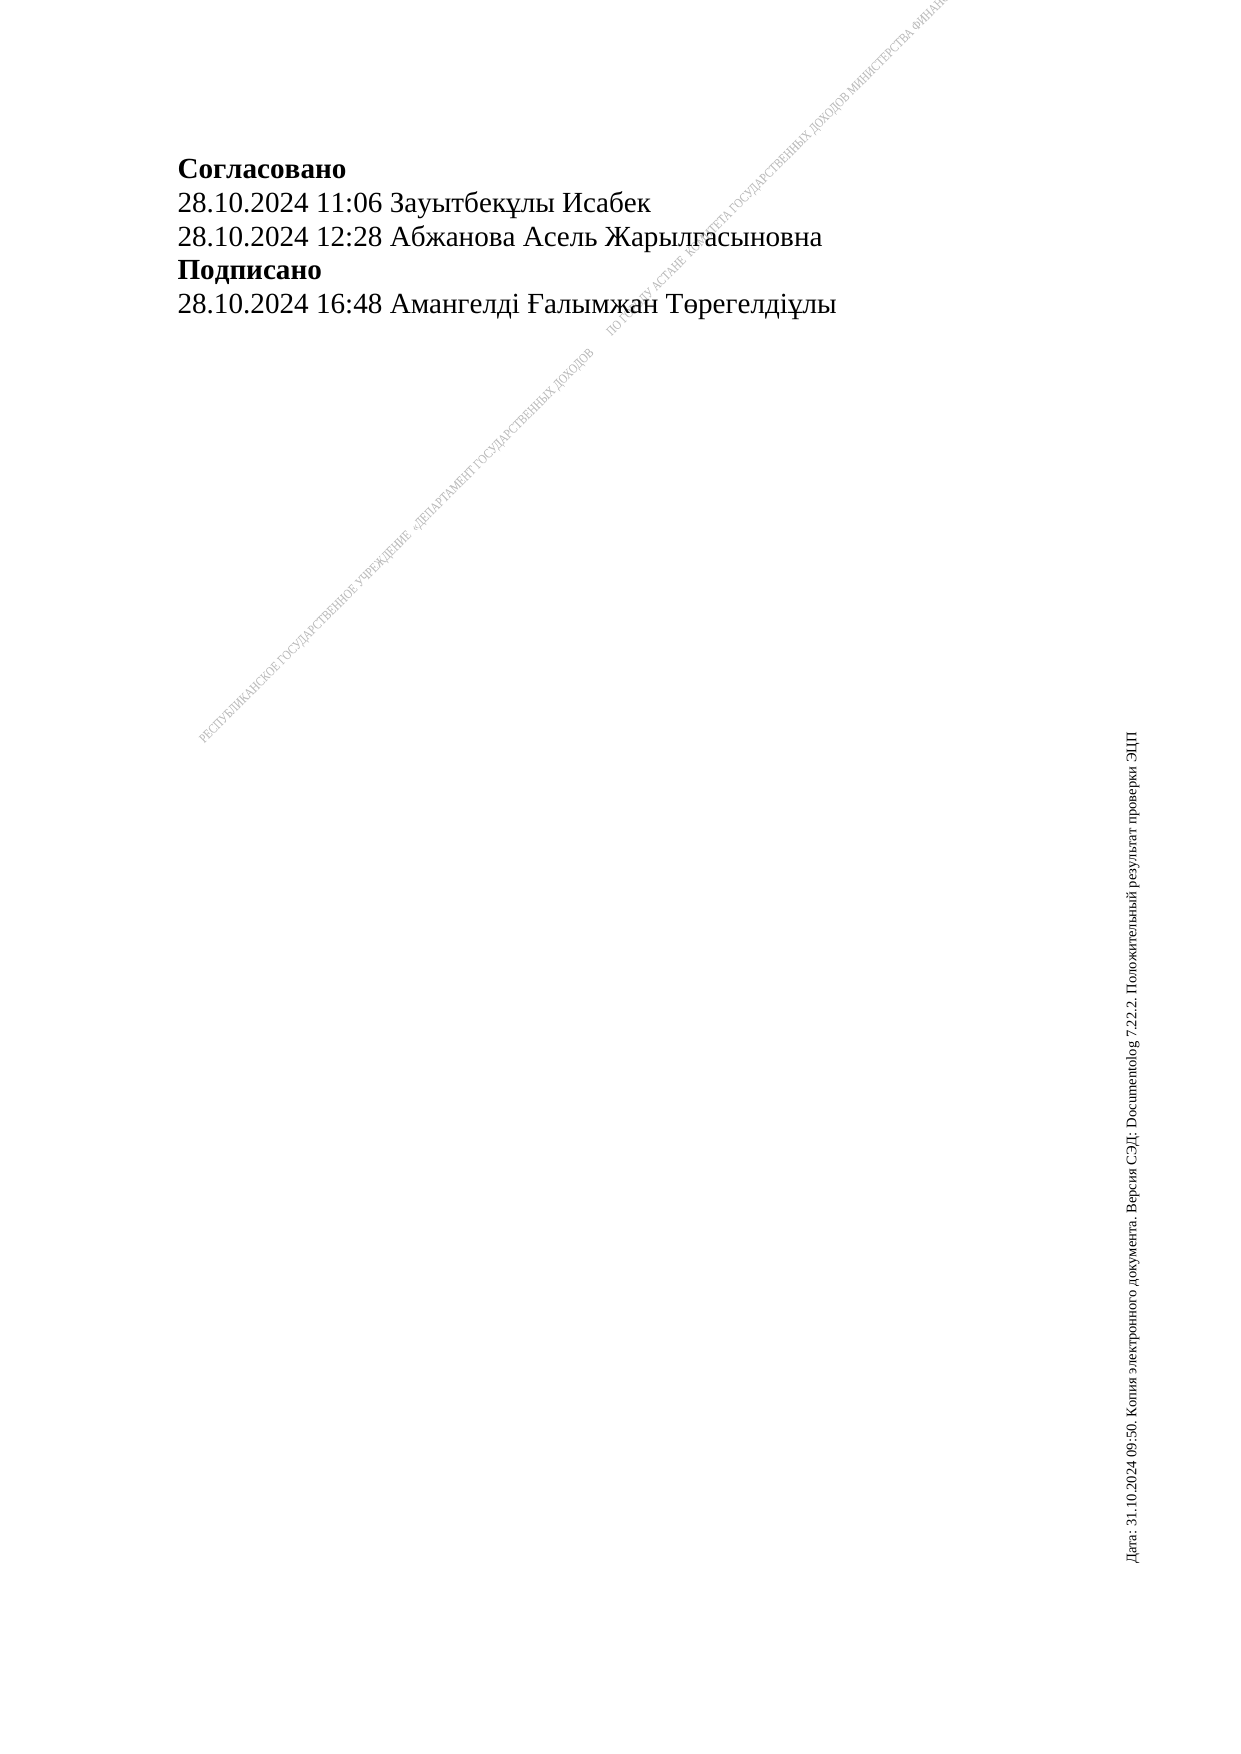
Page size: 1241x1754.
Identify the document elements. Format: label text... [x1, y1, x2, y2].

text Подписано [177, 252, 1152, 286]
text 28.10.2024 12:28 Абжанова Асель Жарылгасыновна [177, 219, 1152, 252]
text Согласовано [177, 152, 1152, 185]
text 28.10.2024 16:48 Амангелді Ғалымжан Төрегелдіұлы [177, 286, 1152, 319]
text 28.10.2024 11:06 Зауытбекұлы Исабек [177, 185, 1152, 219]
